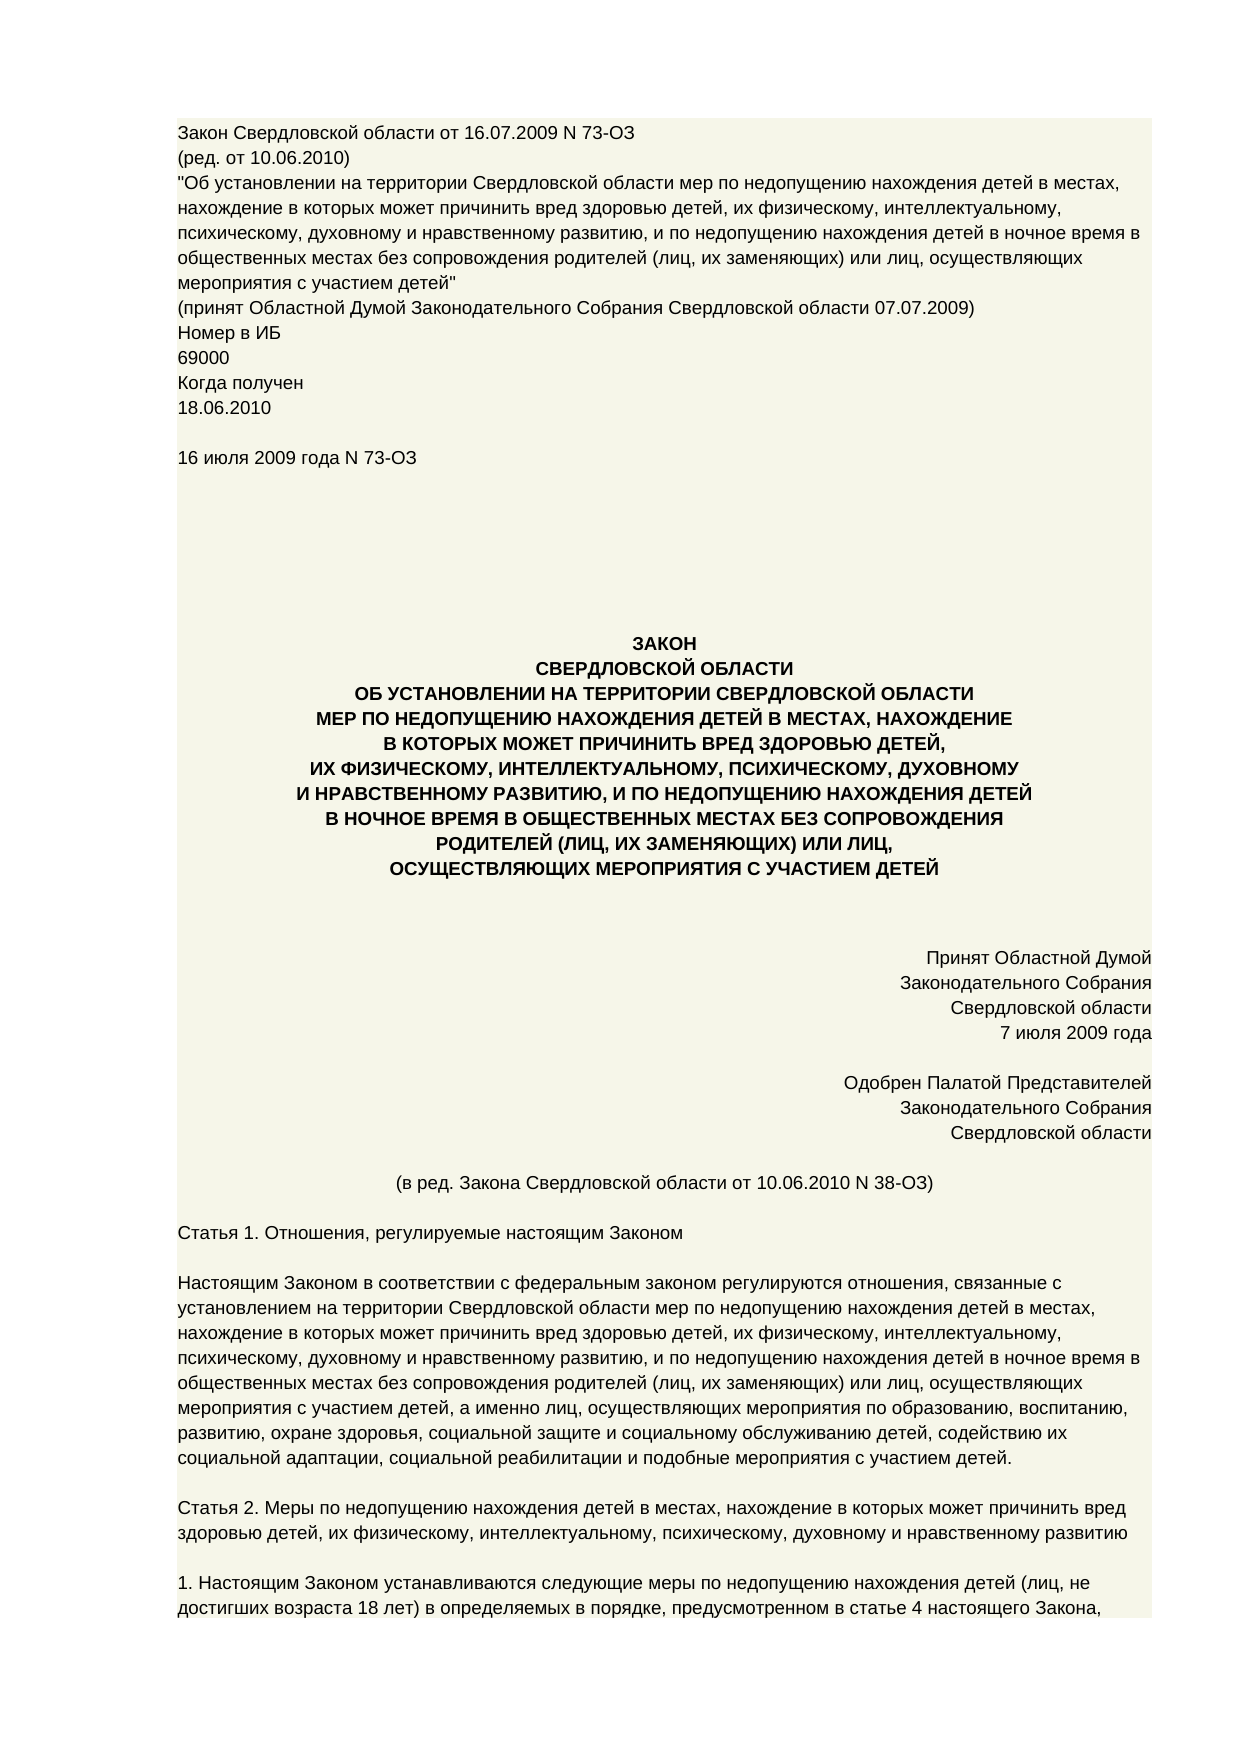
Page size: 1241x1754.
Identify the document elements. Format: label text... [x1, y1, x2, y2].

text 18.06.2010 [177, 393, 1152, 418]
text ОСУЩЕСТВЛЯЮЩИХ МЕРОПРИЯТИЯ С УЧАСТИЕМ ДЕТЕЙ [177, 854, 1152, 879]
text Свердловской области [177, 993, 1152, 1018]
text (в ред. Закона Свердловской области от 10.06.2010 N 38-ОЗ) [177, 1168, 1152, 1193]
text Статья 2. Меры по недопущению нахождения детей в местах, нахождение в которых может причинить вред здоровью детей, их физическому, интеллектуальному, психическому, духовному и нравственному развитию [177, 1493, 1152, 1543]
text И НРАВСТВЕННОМУ РАЗВИТИЮ, И ПО НЕДОПУЩЕНИЮ НАХОЖДЕНИЯ ДЕТЕЙ [177, 779, 1152, 804]
text (принят Областной Думой Законодательного Собрания Свердловской области 07.07.2009) [177, 293, 1152, 318]
text СВЕРДЛОВСКОЙ ОБЛАСТИ [177, 654, 1152, 679]
text МЕР ПО НЕДОПУЩЕНИЮ НАХОЖДЕНИЯ ДЕТЕЙ В МЕСТАХ, НАХОЖДЕНИЕ [177, 704, 1152, 729]
text ОБ УСТАНОВЛЕНИИ НА ТЕРРИТОРИИ СВЕРДЛОВСКОЙ ОБЛАСТИ [177, 679, 1152, 704]
text РОДИТЕЛЕЙ (ЛИЦ, ИХ ЗАМЕНЯЮЩИХ) ИЛИ ЛИЦ, [177, 829, 1152, 854]
text Свердловской области [177, 1118, 1152, 1143]
text (ред. от 10.06.2010) [177, 143, 1152, 168]
text Законодательного Собрания [177, 1093, 1152, 1118]
text ИХ ФИЗИЧЕСКОМУ, ИНТЕЛЛЕКТУАЛЬНОМУ, ПСИХИЧЕСКОМУ, ДУХОВНОМУ [177, 754, 1152, 779]
text Закон Свердловской области от 16.07.2009 N 73-ОЗ [177, 118, 1152, 143]
text Одобрен Палатой Представителей [177, 1068, 1152, 1093]
text Номер в ИБ [177, 318, 1152, 343]
text Статья 1. Отношения, регулируемые настоящим Законом [177, 1218, 1152, 1243]
text Принят Областной Думой [177, 943, 1152, 968]
text В НОЧНОЕ ВРЕМЯ В ОБЩЕСТВЕННЫХ МЕСТАХ БЕЗ СОПРОВОЖДЕНИЯ [177, 804, 1152, 829]
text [177, 1568, 1152, 1618]
text 16 июля 2009 года N 73-ОЗ [177, 443, 1152, 468]
text Настоящим Законом в соответствии с федеральным законом регулируются отношения, связанные с установлением на территории Свердловской области мер по недопущению нахождения детей в местах, нахождение в которых может причинить вред здоровью детей, их физическому, интеллектуальному, психическому, духовному и нравственному развитию, и по недопущению нахождения детей в ночное время в общественных местах без сопровождения родителей (лиц, их заменяющих) или лиц, осуществляющих мероприятия с участием детей, а именно лиц, осуществляющих мероприятия по образованию, воспитанию, развитию, охране здоровья, социальной защите и социальному обслуживанию детей, содействию их социальной адаптации, социальной реабилитации и подобные мероприятия с участием детей. [177, 1268, 1152, 1468]
text 7 июля 2009 года [177, 1018, 1152, 1043]
text "Об установлении на территории Свердловской области мер по недопущению нахождения детей в местах, нахождение в которых может причинить вред здоровью детей, их физическому, интеллектуальному, психическому, духовному и нравственному развитию, и по недопущению нахождения детей в ночное время в общественных местах без сопровождения родителей (лиц, их заменяющих) или лиц, осуществляющих мероприятия с участием детей" [177, 168, 1152, 293]
text 69000 [177, 343, 1152, 368]
text В КОТОРЫХ МОЖЕТ ПРИЧИНИТЬ ВРЕД ЗДОРОВЬЮ ДЕТЕЙ, [177, 729, 1152, 754]
text Когда получен [177, 368, 1152, 393]
text ЗАКОН [177, 629, 1152, 654]
text Законодательного Собрания [177, 968, 1152, 993]
